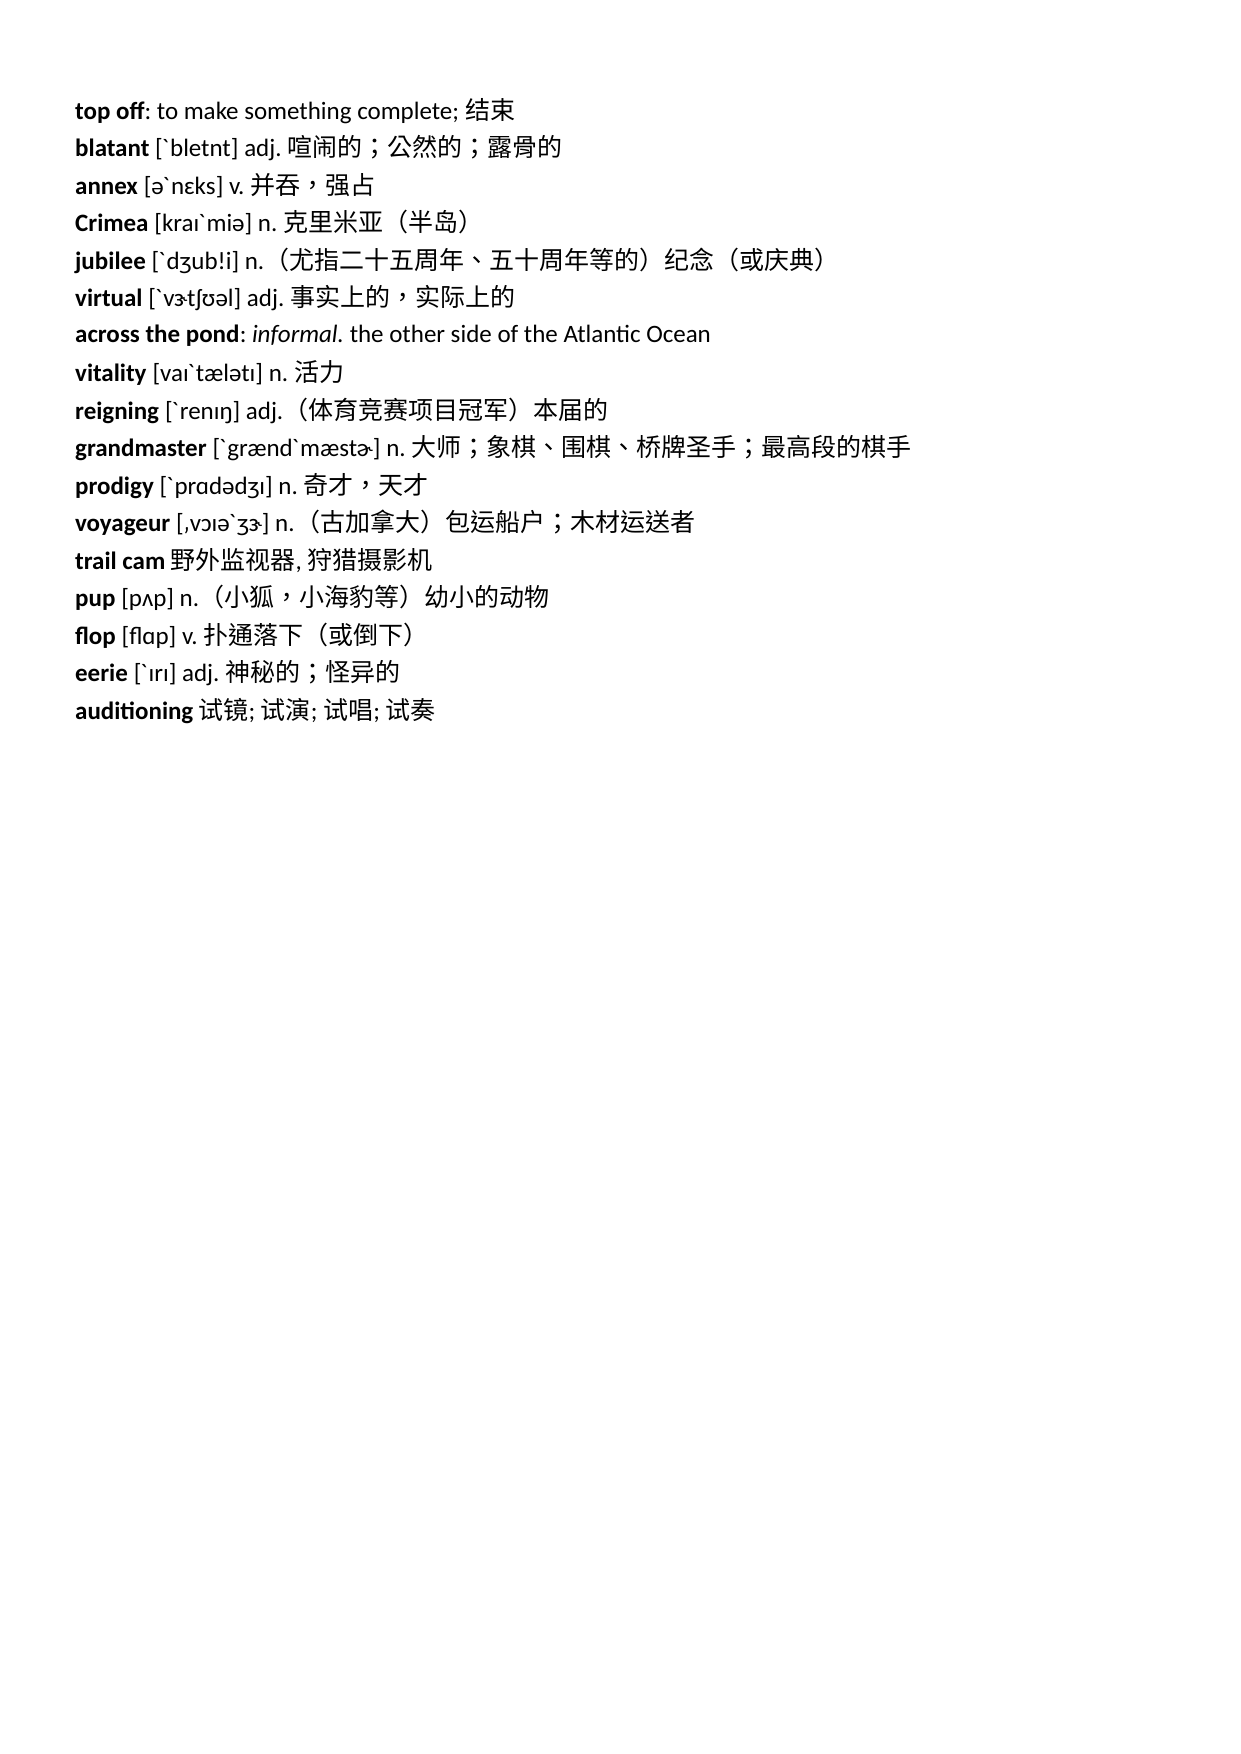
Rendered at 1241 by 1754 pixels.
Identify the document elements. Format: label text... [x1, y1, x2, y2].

text across the pond: informal. the other side of the Atlantic Ocean [75, 314, 1165, 352]
text grandmaster [ˋgrændˋmæstɚ] n. 大师；象棋、围棋、桥牌圣手；最高段的棋手 [75, 427, 1165, 464]
text trail cam野外监视器, 狩猎摄影机 [75, 539, 1165, 577]
text annex [əˋnɛks] v. 并吞，强占 [75, 164, 1165, 202]
text voyageur [͵vɔɪəˋʒɝ] n.（古加拿大）包运船户；木材运送者 [75, 502, 1165, 539]
text eerie [ˋɪrɪ] adj. 神秘的；怪异的 [75, 652, 1165, 689]
text flop [flɑp] v. 扑通落下（或倒下） [75, 614, 1165, 652]
text reigning [ˋrenɪŋ] adj.（体育竞赛项目冠军）本届的 [75, 389, 1165, 427]
text jubilee [ˋdʒub!i] n.（尤指二十五周年、五十周年等的）纪念（或庆典） [75, 239, 1165, 277]
text top off: to make something complete; 结束 [75, 89, 1165, 127]
text Crimea [kraɪˋmiə] n. 克里米亚（半岛） [75, 202, 1165, 239]
text blatant [ˋbletnt] adj. 喧闹的；公然的；露骨的 [75, 127, 1165, 164]
text pup [pʌp] n.（小狐，小海豹等）幼小的动物 [75, 577, 1165, 614]
text auditioning试镜; 试演; 试唱; 试奏 [75, 689, 1165, 727]
text vitality [vaɪˋtælətɪ] n. 活力 [75, 352, 1165, 389]
text virtual [ˋvɝtʃʊəl] adj. 事实上的，实际上的 [75, 277, 1165, 314]
text prodigy [ˋprɑdədʒɪ] n. 奇才，天才 [75, 464, 1165, 502]
